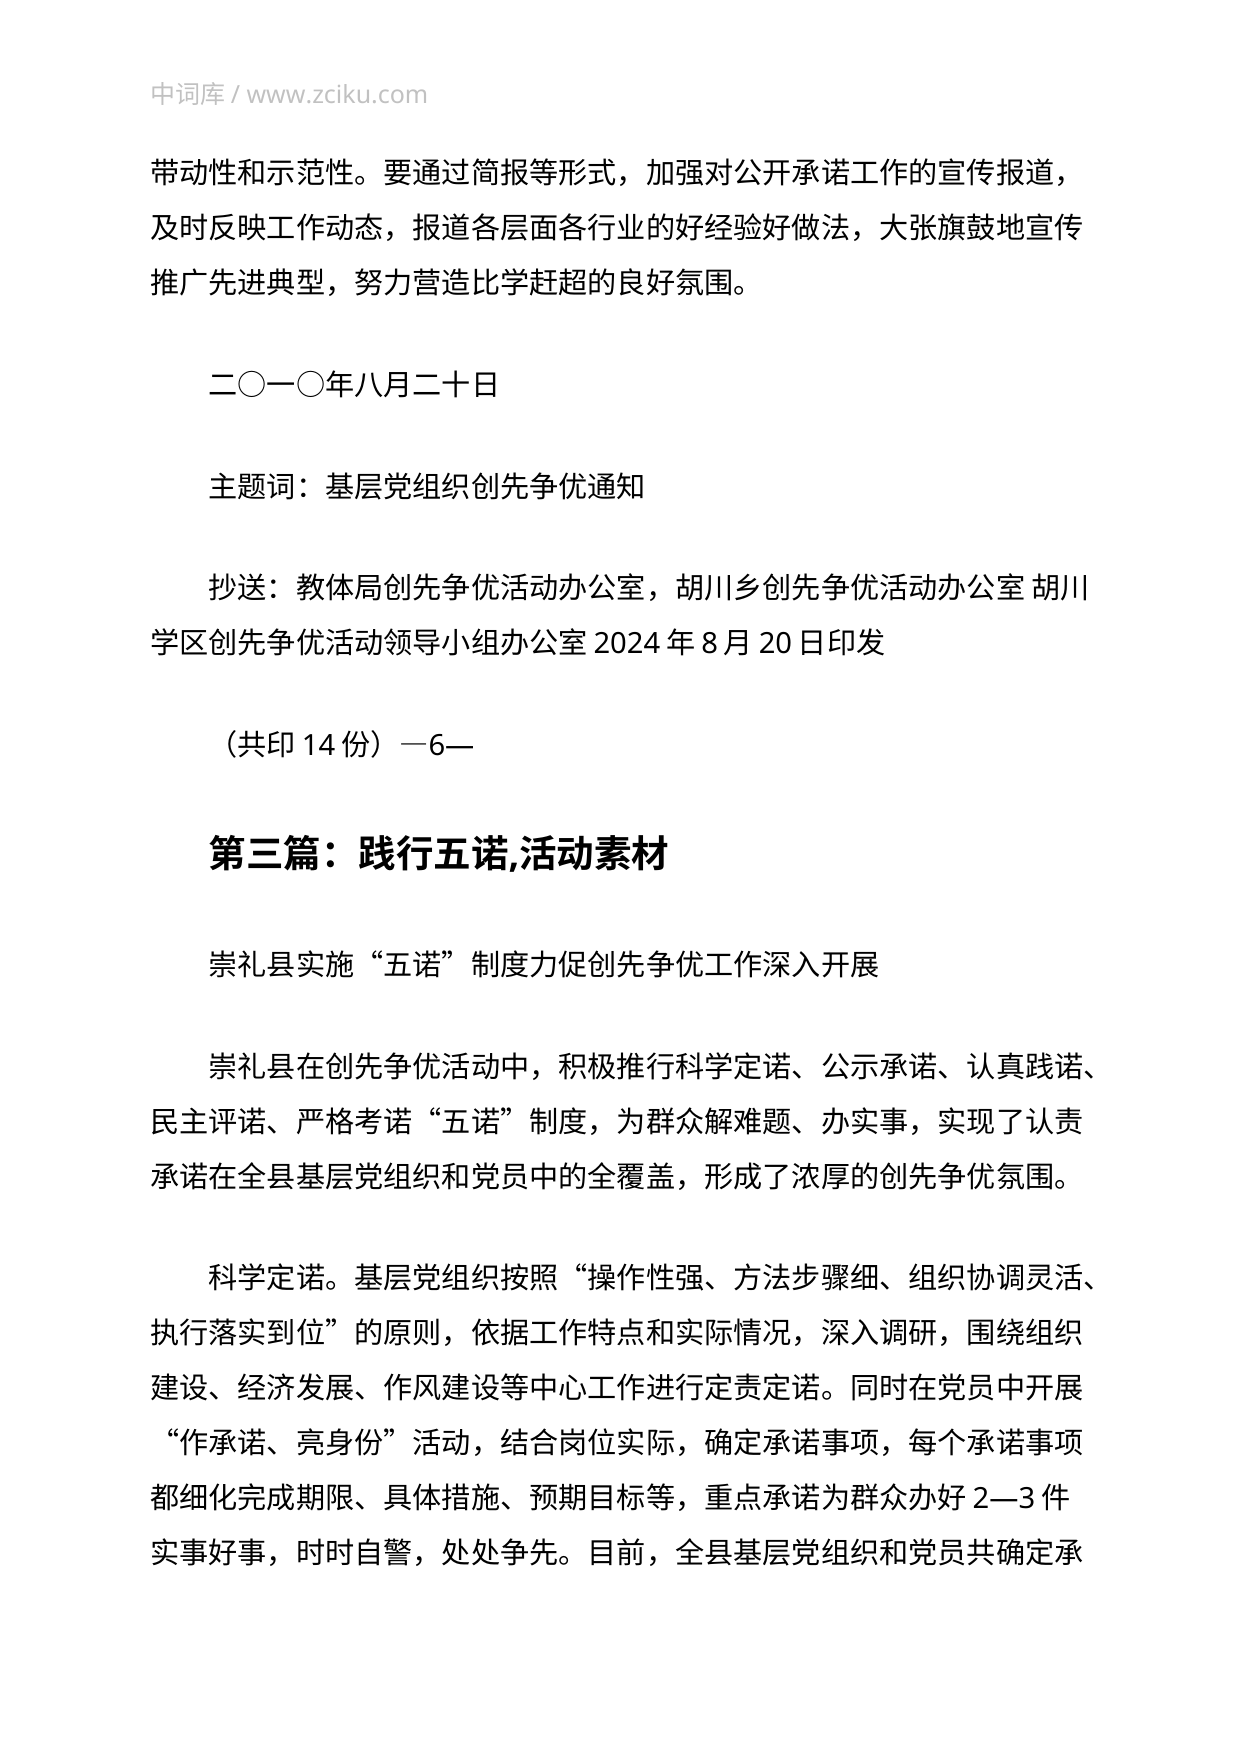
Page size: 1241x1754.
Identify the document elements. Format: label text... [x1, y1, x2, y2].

text （共印14份）—6— [150, 722, 1090, 764]
text 第三篇：践行五诺,活动素材 [150, 824, 1090, 878]
text 主题词：基层党组织创先争优通知 [150, 463, 1090, 506]
text 崇礼县在创先争优活动中，积极推行科学定诺、公示承诺、认真践诺、民主评诺、严格考诺“五诺”制度，为群众解难题、办实事，实现了认责承诺在全县基层党组织和党员中的全覆盖，形成了浓厚的创先争优氛围。 [150, 1043, 1090, 1195]
text 抄送：教体局创先争优活动办公室，胡川乡创先争优活动办公室 胡川学区创先争优活动领导小组办公室2024年8月20日印发 [150, 565, 1090, 662]
text 崇礼县实施“五诺”制度力促创先争优工作深入开展 [150, 942, 1090, 984]
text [150, 1255, 1090, 1572]
text 二○一○年八月二十日 [150, 362, 1090, 404]
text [150, 150, 1090, 302]
